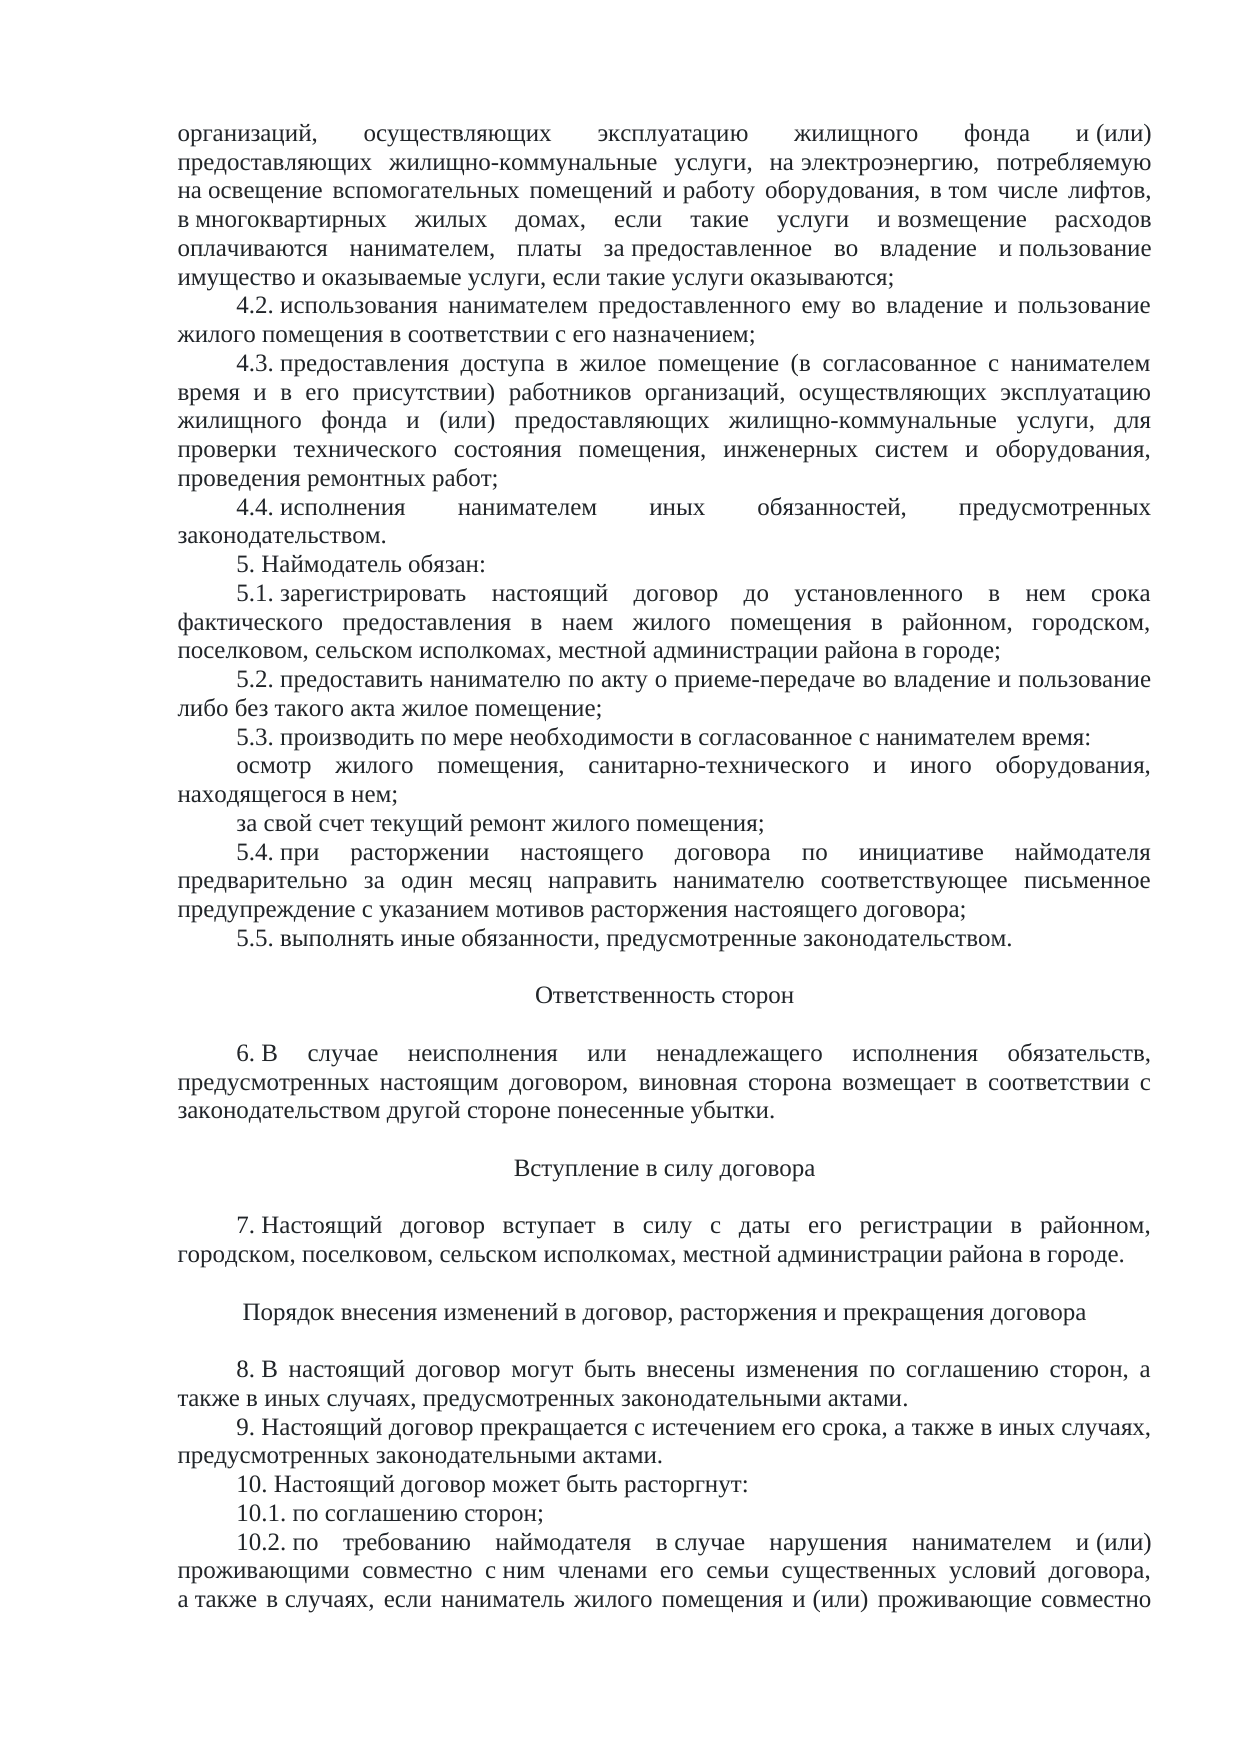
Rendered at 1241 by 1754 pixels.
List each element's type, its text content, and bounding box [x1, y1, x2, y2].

text 7. Настоящий договор вступает в силу с даты его регистрации в районном, городском, поселковом, сельском исполкомах, местной администрации района в городе. [177, 1211, 1152, 1268]
text 9. Настоящий договор прекращается с истечением его срока, а также в иных случаях, предусмотренных законодательными актами. [177, 1412, 1152, 1469]
text осмотр жилого помещения, санитарно-технического и иного оборудования, находящегося в нем; [177, 751, 1152, 808]
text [177, 118, 1152, 291]
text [177, 1527, 1152, 1613]
text за свой счет текущий ремонт жилого помещения; [177, 808, 1152, 837]
text Ответственность сторон [177, 981, 1152, 1009]
text 5.3. производить по мере необходимости в согласованное с нанимателем время: [177, 722, 1152, 751]
text Вступление в силу договора [177, 1153, 1152, 1182]
text 5.1. зарегистрировать настоящий договор до установленного в нем срока фактического предоставления в наем жилого помещения в районном, городском, поселковом, сельском исполкомах, местной администрации района в городе; [177, 578, 1152, 664]
text 10. Настоящий договор может быть расторгнут: [177, 1469, 1152, 1498]
text 8. В настоящий договор могут быть внесены изменения по соглашению сторон, а также в иных случаях, предусмотренных законодательными актами. [177, 1354, 1152, 1412]
text 5.2. предоставить нанимателю по акту о приеме-передаче во владение и пользование либо без такого акта жилое помещение; [177, 664, 1152, 722]
text 5.5. выполнять иные обязанности, предусмотренные законодательством. [177, 923, 1152, 952]
text 4.2. использования нанимателем предоставленного ему во владение и пользование жилого помещения в соответствии с его назначением; [177, 291, 1152, 348]
text 10.1. по соглашению сторон; [177, 1498, 1152, 1527]
text 4.4. исполнения нанимателем иных обязанностей, предусмотренных законодательством. [177, 492, 1152, 549]
text 5.4. при расторжении настоящего договора по инициативе наймодателя предварительно за один месяц направить нанимателю соответствующее письменное предупреждение с указанием мотивов расторжения настоящего договора; [177, 837, 1152, 923]
text Порядок внесения изменений в договор, расторжения и прекращения договора [177, 1297, 1152, 1326]
text 5. Наймодатель обязан: [177, 549, 1152, 578]
text 4.3. предоставления доступа в жилое помещение (в согласованное с нанимателем время и в его присутствии) работников организаций, осуществляющих эксплуатацию жилищного фонда и (или) предоставляющих жилищно-коммунальные услуги, для проверки технического состояния помещения, инженерных систем и оборудования, проведения ремонтных работ; [177, 348, 1152, 492]
text 6. В случае неисполнения или ненадлежащего исполнения обязательств, предусмотренных настоящим договором, виновная сторона возмещает в соответствии с законодательством другой стороне понесенные убытки. [177, 1038, 1152, 1124]
